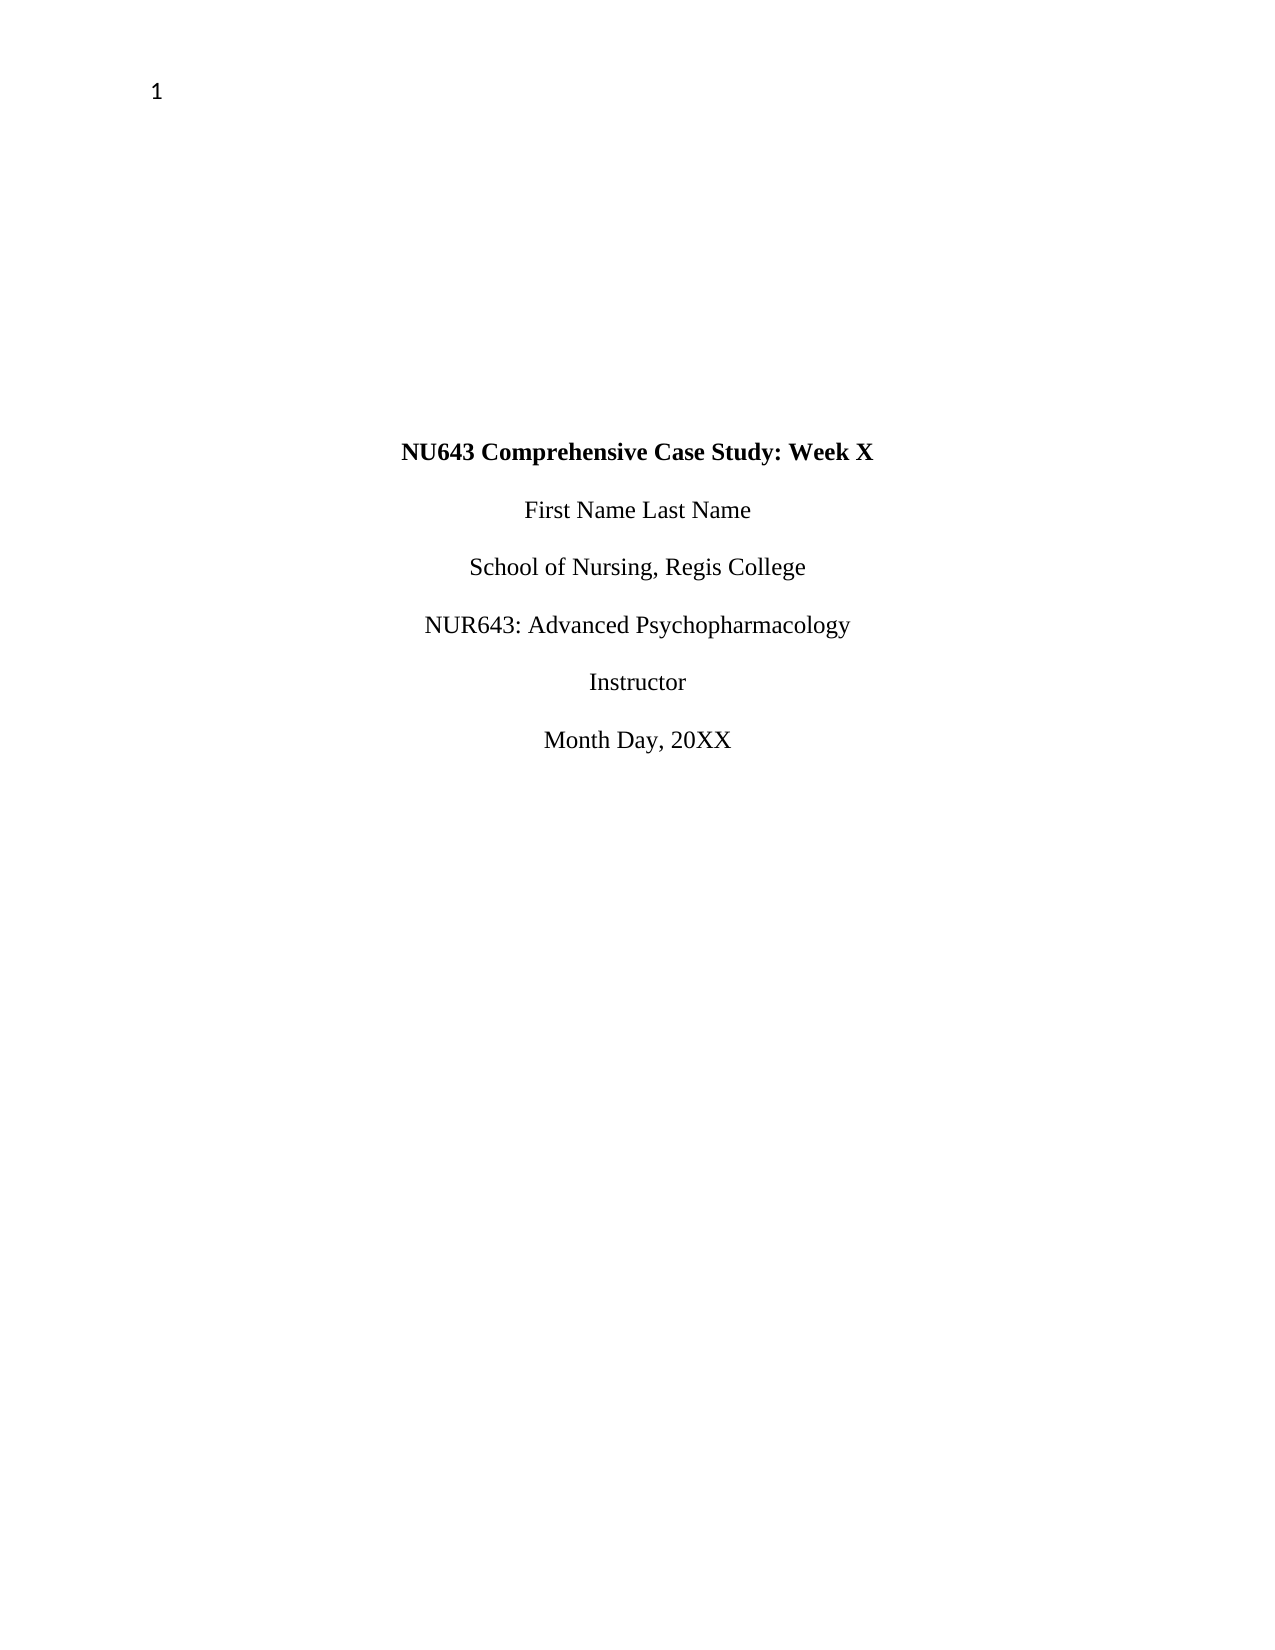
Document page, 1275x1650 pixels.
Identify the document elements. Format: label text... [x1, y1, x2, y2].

text First Name Last Name [150, 495, 1125, 524]
text NU643 Comprehensive Case Study: Week X [150, 437, 1125, 466]
text Month Day, 20XX [150, 725, 1125, 754]
text NUR643: Advanced Psychopharmacology [150, 610, 1125, 639]
text School of Nursing, Regis College [150, 552, 1125, 581]
text Instructor [150, 667, 1125, 696]
